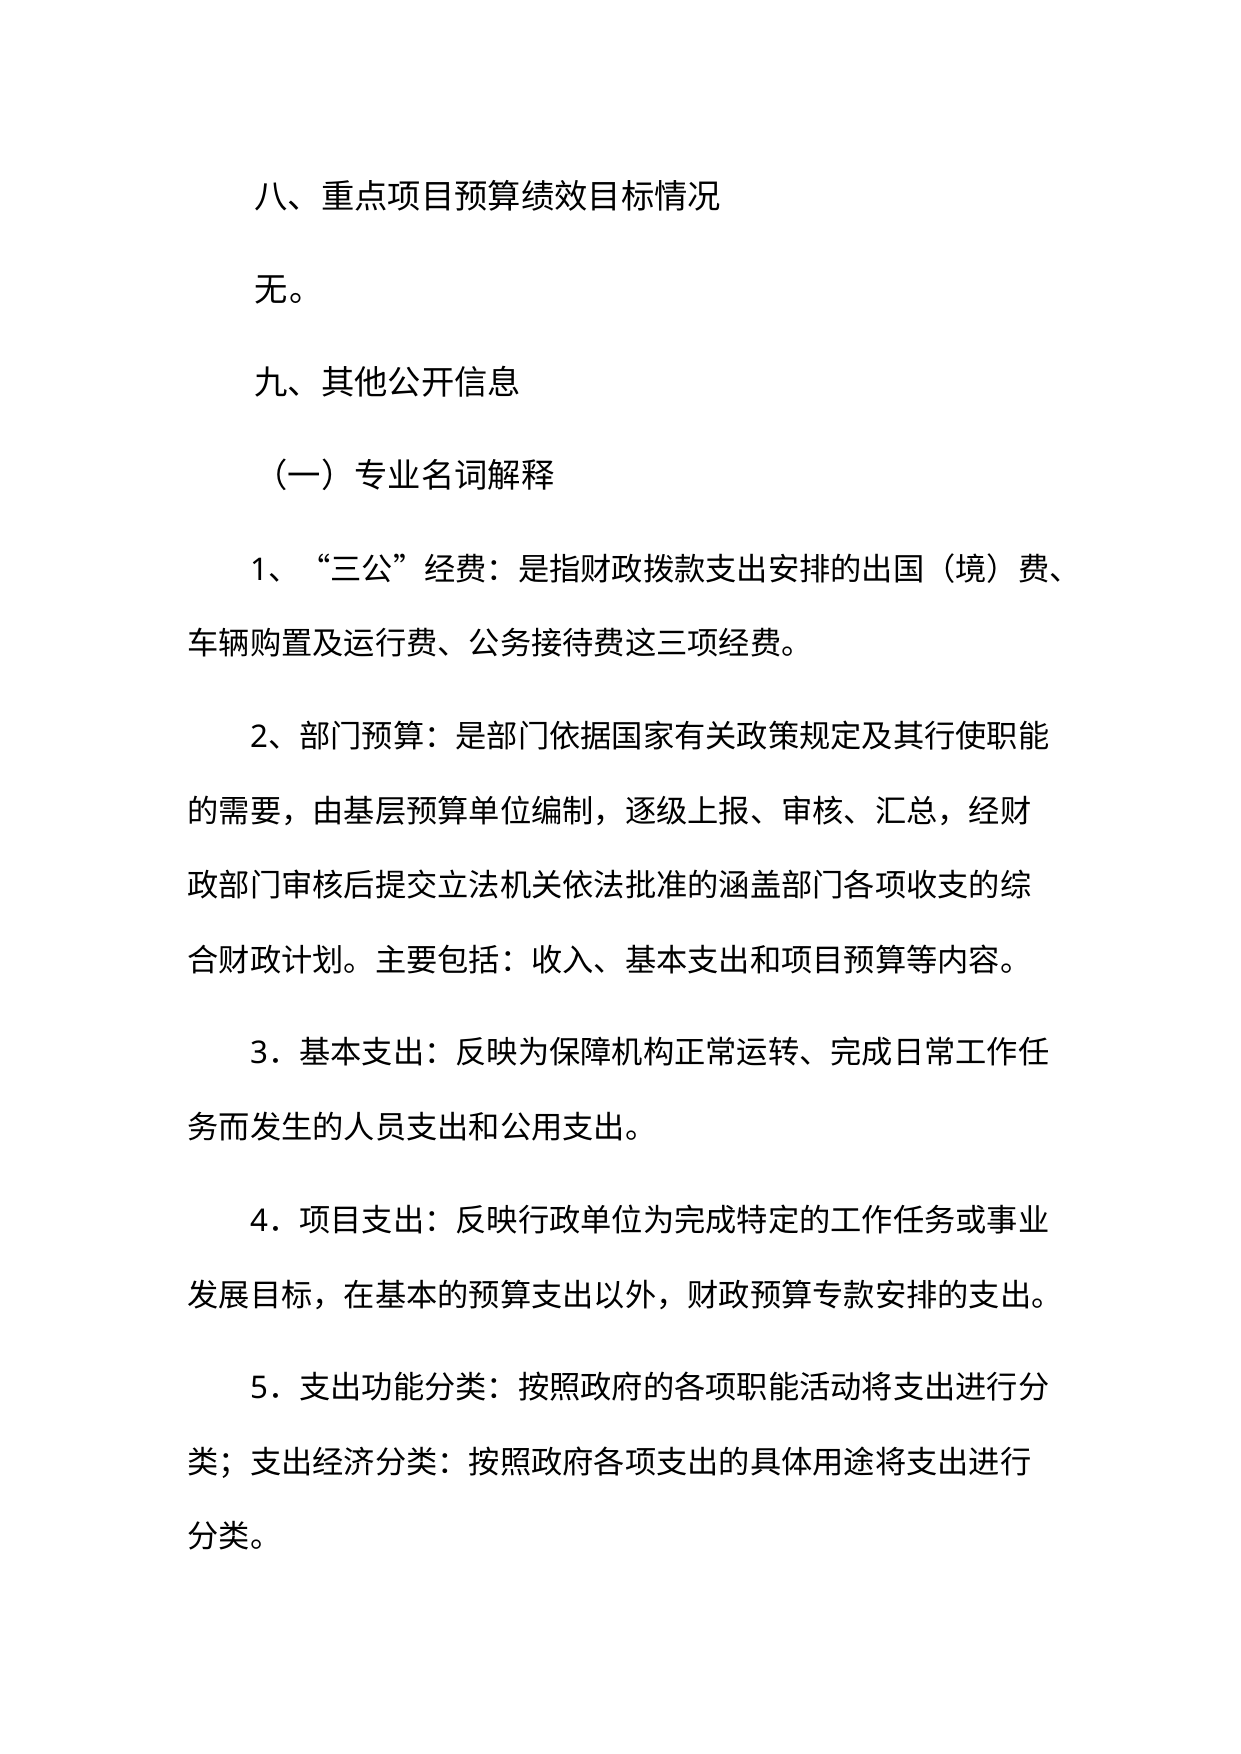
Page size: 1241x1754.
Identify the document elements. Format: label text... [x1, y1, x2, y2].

text （一）专业名词解释 [187, 441, 1053, 506]
text 5．支出功能分类：按照政府的各项职能活动将支出进行分类；支出经济分类：按照政府各项支出的具体用途将支出进行分类。 [187, 1352, 1053, 1567]
text 九、其他公开信息 [187, 348, 1053, 413]
text 1、“三公”经费：是指财政拨款支出安排的出国（境）费、车辆购置及运行费、公务接待费这三项经费。 [187, 534, 1053, 673]
text 八、重点项目预算绩效目标情况 [187, 162, 1053, 227]
text 3．基本支出：反映为保障机构正常运转、完成日常工作任务而发生的人员支出和公用支出。 [187, 1018, 1053, 1157]
text 2、部门预算：是部门依据国家有关政策规定及其行使职能的需要，由基层预算单位编制，逐级上报、审核、汇总，经财政部门审核后提交立法机关依法批准的涵盖部门各项收支的综合财政计划。主要包括：收入、基本支出和项目预算等内容。 [187, 701, 1053, 990]
text 无。 [187, 255, 1053, 320]
text 4．项目支出：反映行政单位为完成特定的工作任务或事业发展目标，在基本的预算支出以外，财政预算专款安排的支出。 [187, 1185, 1053, 1325]
